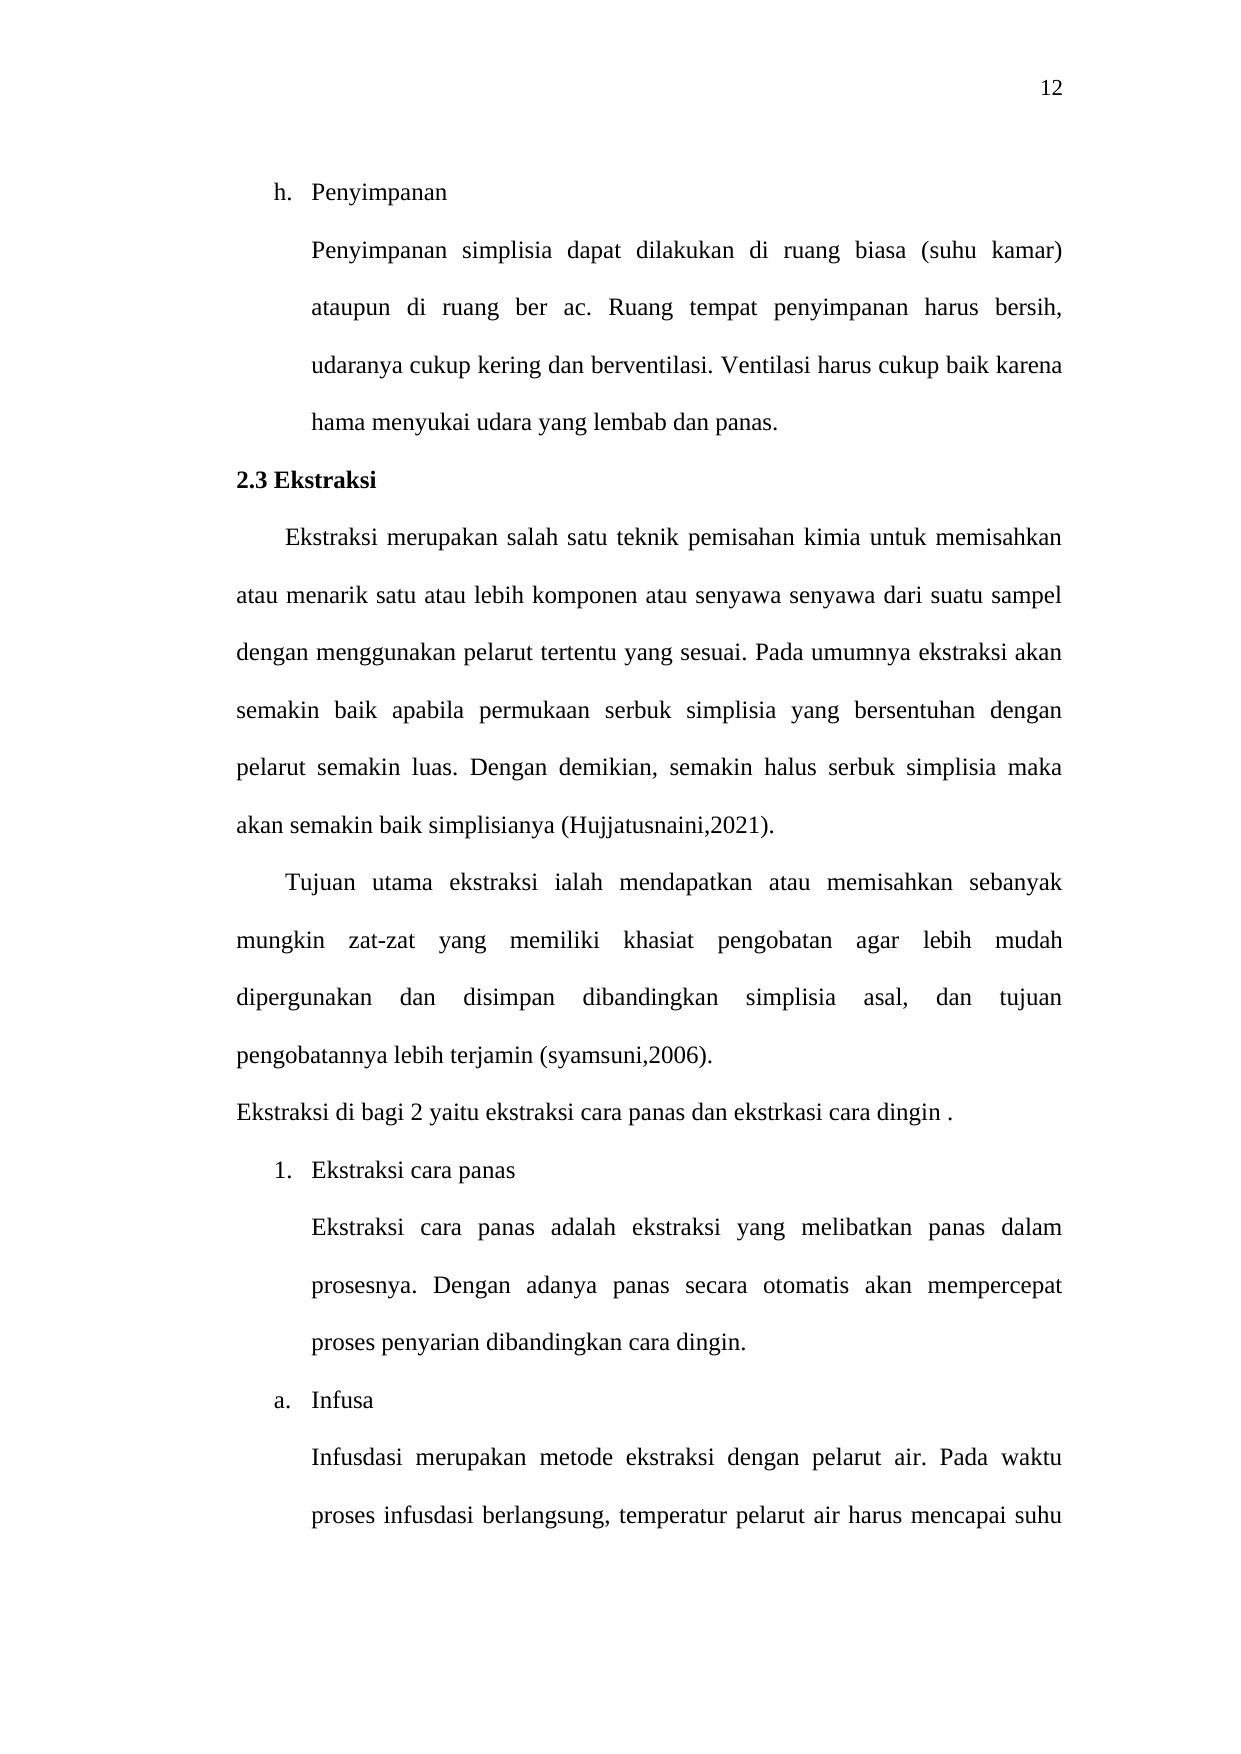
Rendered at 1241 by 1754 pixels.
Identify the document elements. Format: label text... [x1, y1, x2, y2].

text Ekstraksi merupakan salah satu teknik pemisahan kimia untuk memisahkan atau menarik satu atau lebih komponen atau senyawa senyawa dari suatu sampel dengan menggunakan pelarut tertentu yang sesuai. Pada umumnya ekstraksi akan semakin baik apabila permukaan serbuk simplisia yang bersentuhan dengan pelarut semakin luas. Dengan demikian, semakin halus serbuk simplisia maka akan semakin baik simplisianya (Hujjatusnaini,2021). [236, 522, 1063, 838]
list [311, 1442, 1063, 1528]
text Tujuan utama ekstraksi ialah mendapatkan atau memisahkan sebanyak mungkin zat-zat yang memiliki khasiat pengobatan agar lebih mudah dipergunakan dan disimpan dibandingkan simplisia asal, dan tujuan pengobatannya lebih terjamin (syamsuni,2006). [236, 867, 1063, 1068]
text Ekstraksi di bagi 2 yaitu ekstraksi cara panas dan ekstrkasi cara dingin . [236, 1097, 1063, 1126]
list Infusa [274, 1385, 1063, 1413]
list Ekstraksi cara panas adalah ekstraksi yang melibatkan panas dalam prosesnya. Dengan adanya panas secara otomatis akan mempercepat proses penyarian dibandingkan cara dingin. [311, 1212, 1063, 1356]
list Penyimpanan [274, 177, 1063, 206]
subtitle 2.3 Ekstraksi [236, 465, 1063, 493]
list Ekstraksi cara panas [274, 1155, 1063, 1183]
list Penyimpanan simplisia dapat dilakukan di ruang biasa (suhu kamar) ataupun di ruang ber ac. Ruang tempat penyimpanan harus bersih, udaranya cukup kering dan berventilasi. Ventilasi harus cukup baik karena hama menyukai udara yang lembab dan panas. [311, 235, 1063, 436]
